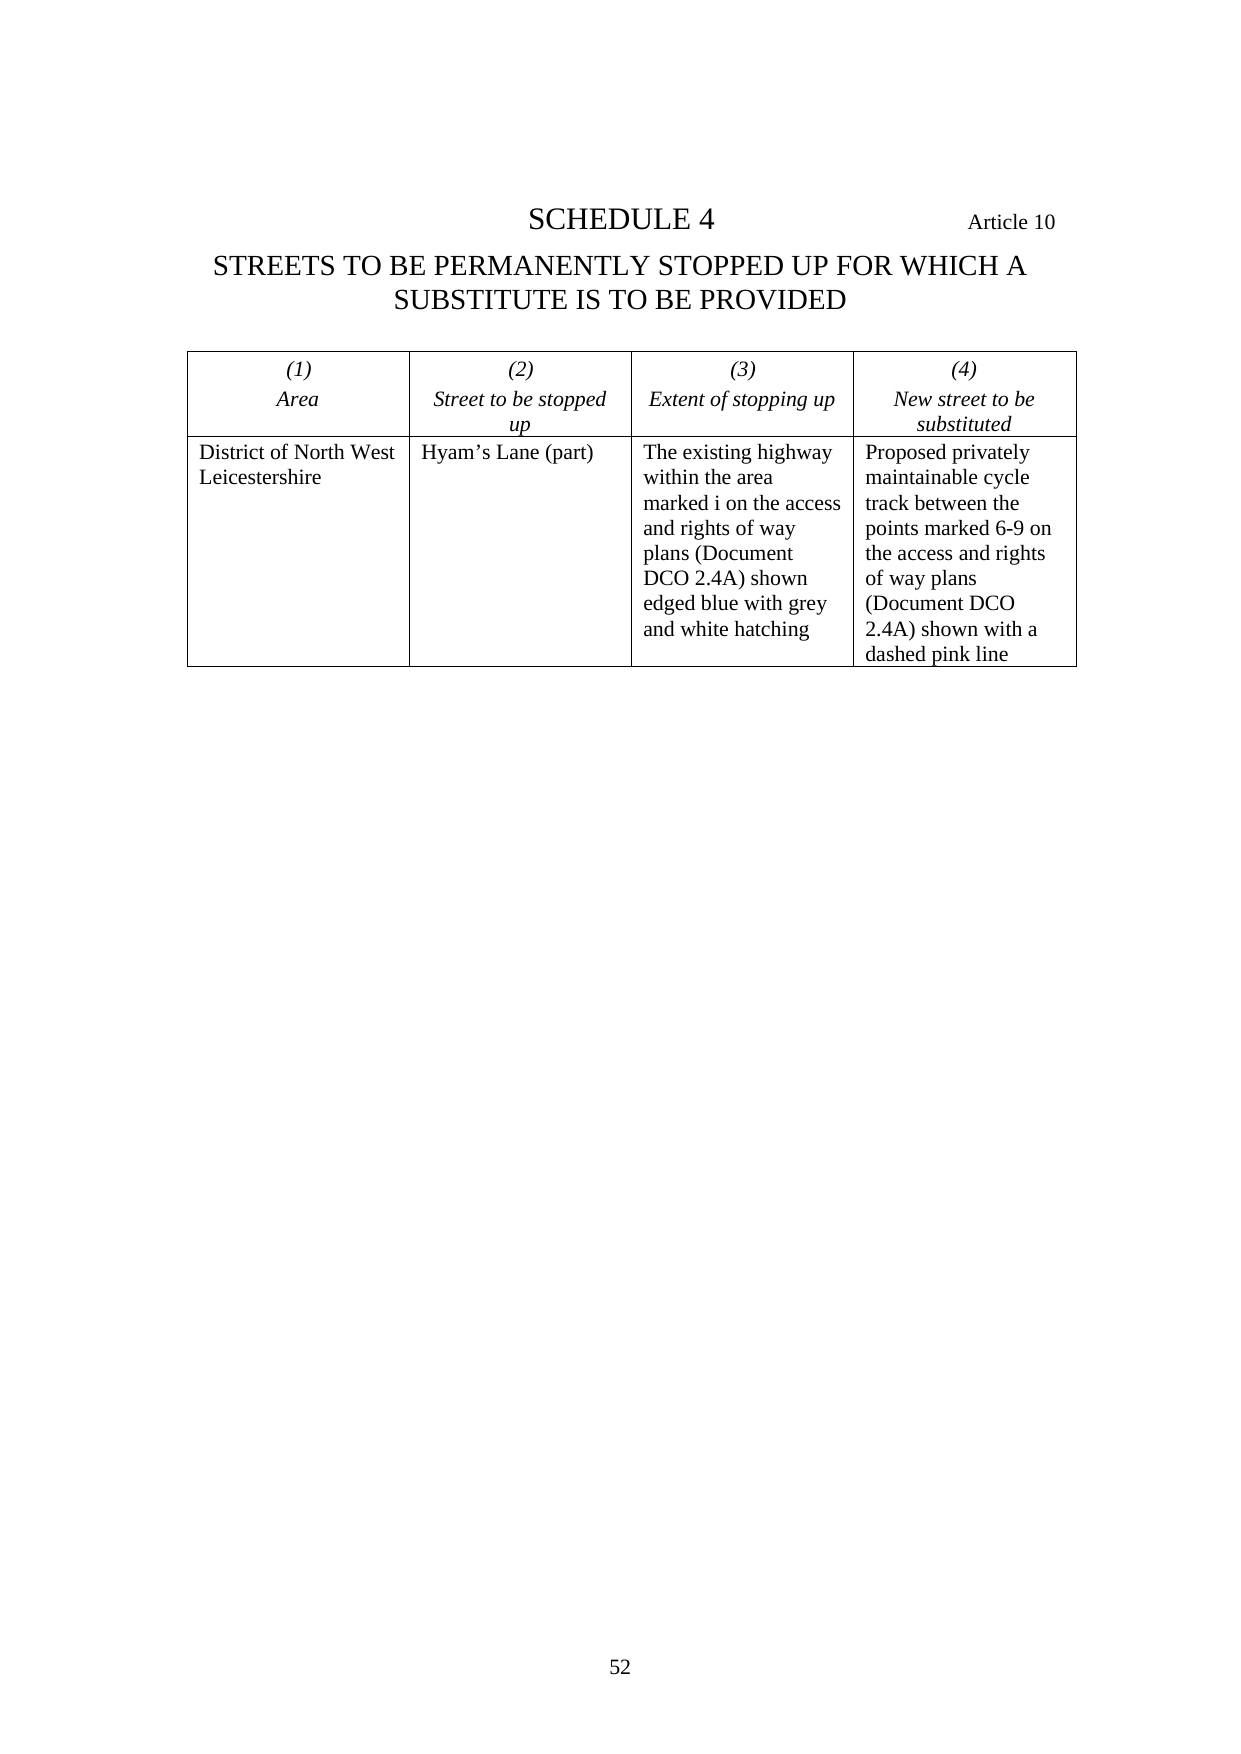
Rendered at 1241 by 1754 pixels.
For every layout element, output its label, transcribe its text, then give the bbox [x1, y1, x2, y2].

table_cell The existing highway within the area marked i on the access and rights of way plans (Document DCO 2.4A) shown edged blue with grey and white hatching [632, 437, 853, 666]
table_cell District of North West Leicestershire [188, 437, 409, 666]
table_header (1) Area [188, 352, 409, 436]
table_header (3) Extent of stopping up [632, 352, 853, 436]
text SCHEDULE 4 Article 10 [187, 200, 1053, 236]
table_header (4) New street to be substituted [854, 352, 1076, 436]
table_cell Hyam’s Lane (part) [410, 437, 631, 666]
table_cell Proposed privately maintainable cycle track between the points marked 6-9 on the access and rights of way plans (Document DCO 2.4A) shown with a dashed pink line [854, 437, 1076, 666]
table_header (2) Street to be stopped up [410, 352, 631, 436]
text STREETS TO BE PERMANENTLY STOPPED UP FOR WHICH A SUBSTITUTE IS TO BE PROVIDED [187, 248, 1053, 316]
